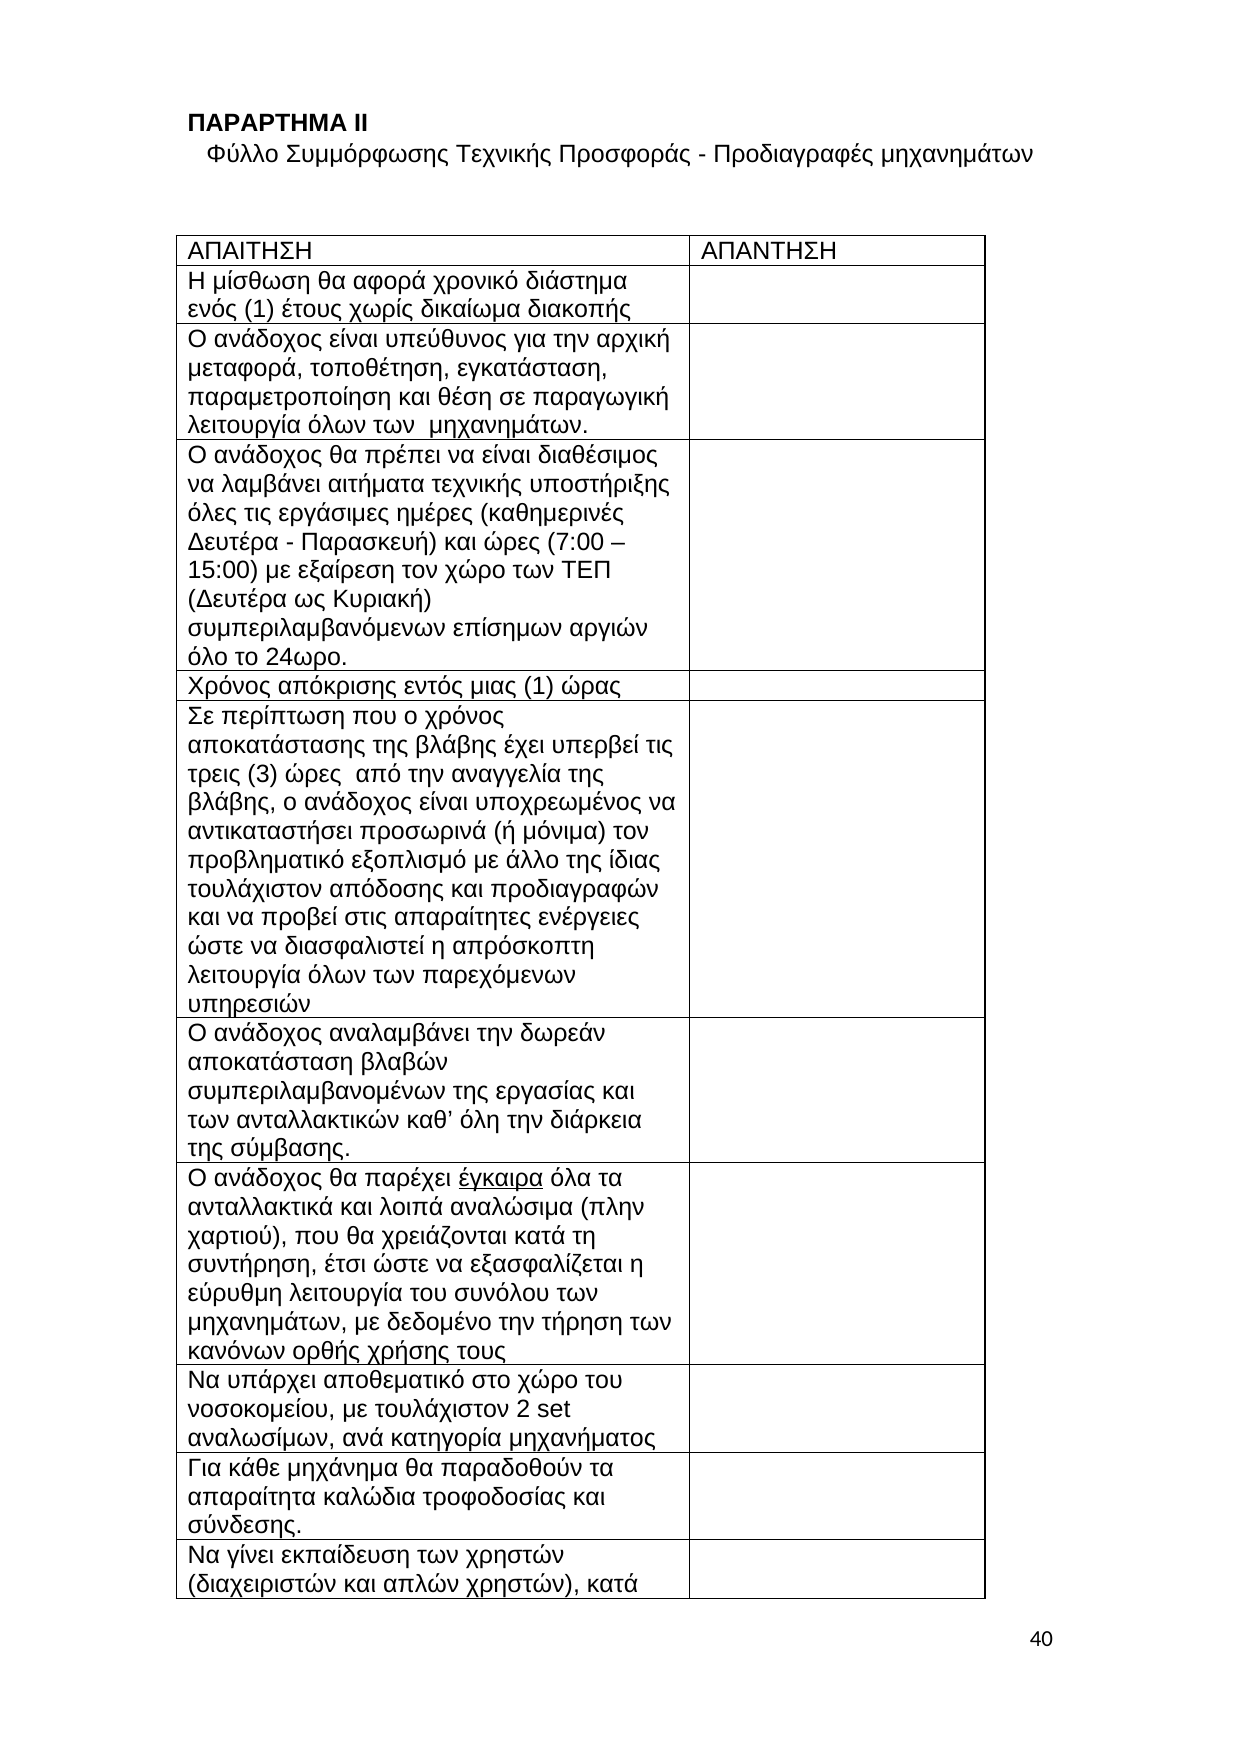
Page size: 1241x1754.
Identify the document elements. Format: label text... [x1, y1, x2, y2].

table_cell [690, 1365, 984, 1452]
table_cell Ο ανάδοχος θα παρέχει έγκαιρα όλα τα ανταλλακτικά και λοιπά αναλώσιμα (πλην χαρτιού), που θα χρειάζονται κατά τη συντήρηση, έτσι ώστε να εξασφαλίζεται η εύρυθμη λειτουργία του συνόλου των μηχανημάτων, με δεδομένο την τήρηση των κανόνων ορθής χρήσης τους [177, 1163, 689, 1364]
table_cell [690, 324, 984, 439]
table_cell Να υπάρχει αποθεματικό στο χώρο του νοσοκομείου, με τουλάχιστον 2 set αναλωσίμων, ανά κατηγορία μηχανήματος [177, 1365, 689, 1452]
subtitle ΠΑΡΑΡΤΗΜΑ ΙΙ [187, 108, 1053, 137]
table_cell [690, 671, 984, 700]
table_cell Η μίσθωση θα αφορά χρονικό διάστημα ενός (1) έτους χωρίς δικαίωμα διακοπής [177, 266, 689, 323]
table_header ΑΠΑΝΤΗΣΗ [690, 236, 984, 264]
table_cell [177, 1540, 689, 1597]
table_cell Ο ανάδοχος είναι υπεύθυνος για την αρχική μεταφορά, τοποθέτηση, εγκατάσταση, παραμετροποίηση και θέση σε παραγωγική λειτουργία όλων των μηχανημάτων. [177, 324, 689, 439]
table_cell [690, 1018, 984, 1162]
table_cell Για κάθε μηχάνημα θα παραδοθούν τα απαραίτητα καλώδια τροφοδοσίας και σύνδεσης. [177, 1453, 689, 1539]
table_cell [690, 1163, 984, 1364]
table_cell Χρόνος απόκρισης εντός μιας (1) ώρας [177, 671, 689, 700]
table_cell [690, 266, 984, 323]
text Φύλλο Συμμόρφωσης Τεχνικής Προσφοράς - Προδιαγραφές μηχανημάτων [187, 139, 1053, 168]
table_header ΑΠΑΙΤΗΣΗ [177, 236, 689, 264]
table_cell [690, 1540, 984, 1597]
table_cell [690, 440, 984, 670]
table_cell Ο ανάδοχος αναλαμβάνει την δωρεάν αποκατάσταση βλαβών συμπεριλαμβανομένων της εργασίας και των ανταλλακτικών καθ’ όλη την διάρκεια της σύμβασης. [177, 1018, 689, 1162]
table_cell [690, 1453, 984, 1539]
table_cell Σε περίπτωση που ο χρόνος αποκατάστασης της βλάβης έχει υπερβεί τις τρεις (3) ώρες από την αναγγελία της βλάβης, ο ανάδοχος είναι υποχρεωμένος να αντικαταστήσει προσωρινά (ή μόνιμα) τον προβληματικό εξοπλισμό με άλλο της ίδιας τουλάχιστον απόδοσης και προδιαγραφών και να προβεί στις απαραίτητες ενέργειες ώστε να διασφαλιστεί η απρόσκοπτη λειτουργία όλων των παρεχόμενων υπηρεσιών [177, 701, 689, 1017]
table_cell [690, 701, 984, 1017]
table_cell Ο ανάδοχος θα πρέπει να είναι διαθέσιμος να λαμβάνει αιτήματα τεχνικής υποστήριξης όλες τις εργάσιμες ημέρες (καθημερινές Δευτέρα - Παρασκευή) και ώρες (7:00 – 15:00) με εξαίρεση τον χώρο των ΤΕΠ (Δευτέρα ως Κυριακή) συμπεριλαμβανόμενων επίσημων αργιών όλο το 24ωρο. [177, 440, 689, 670]
